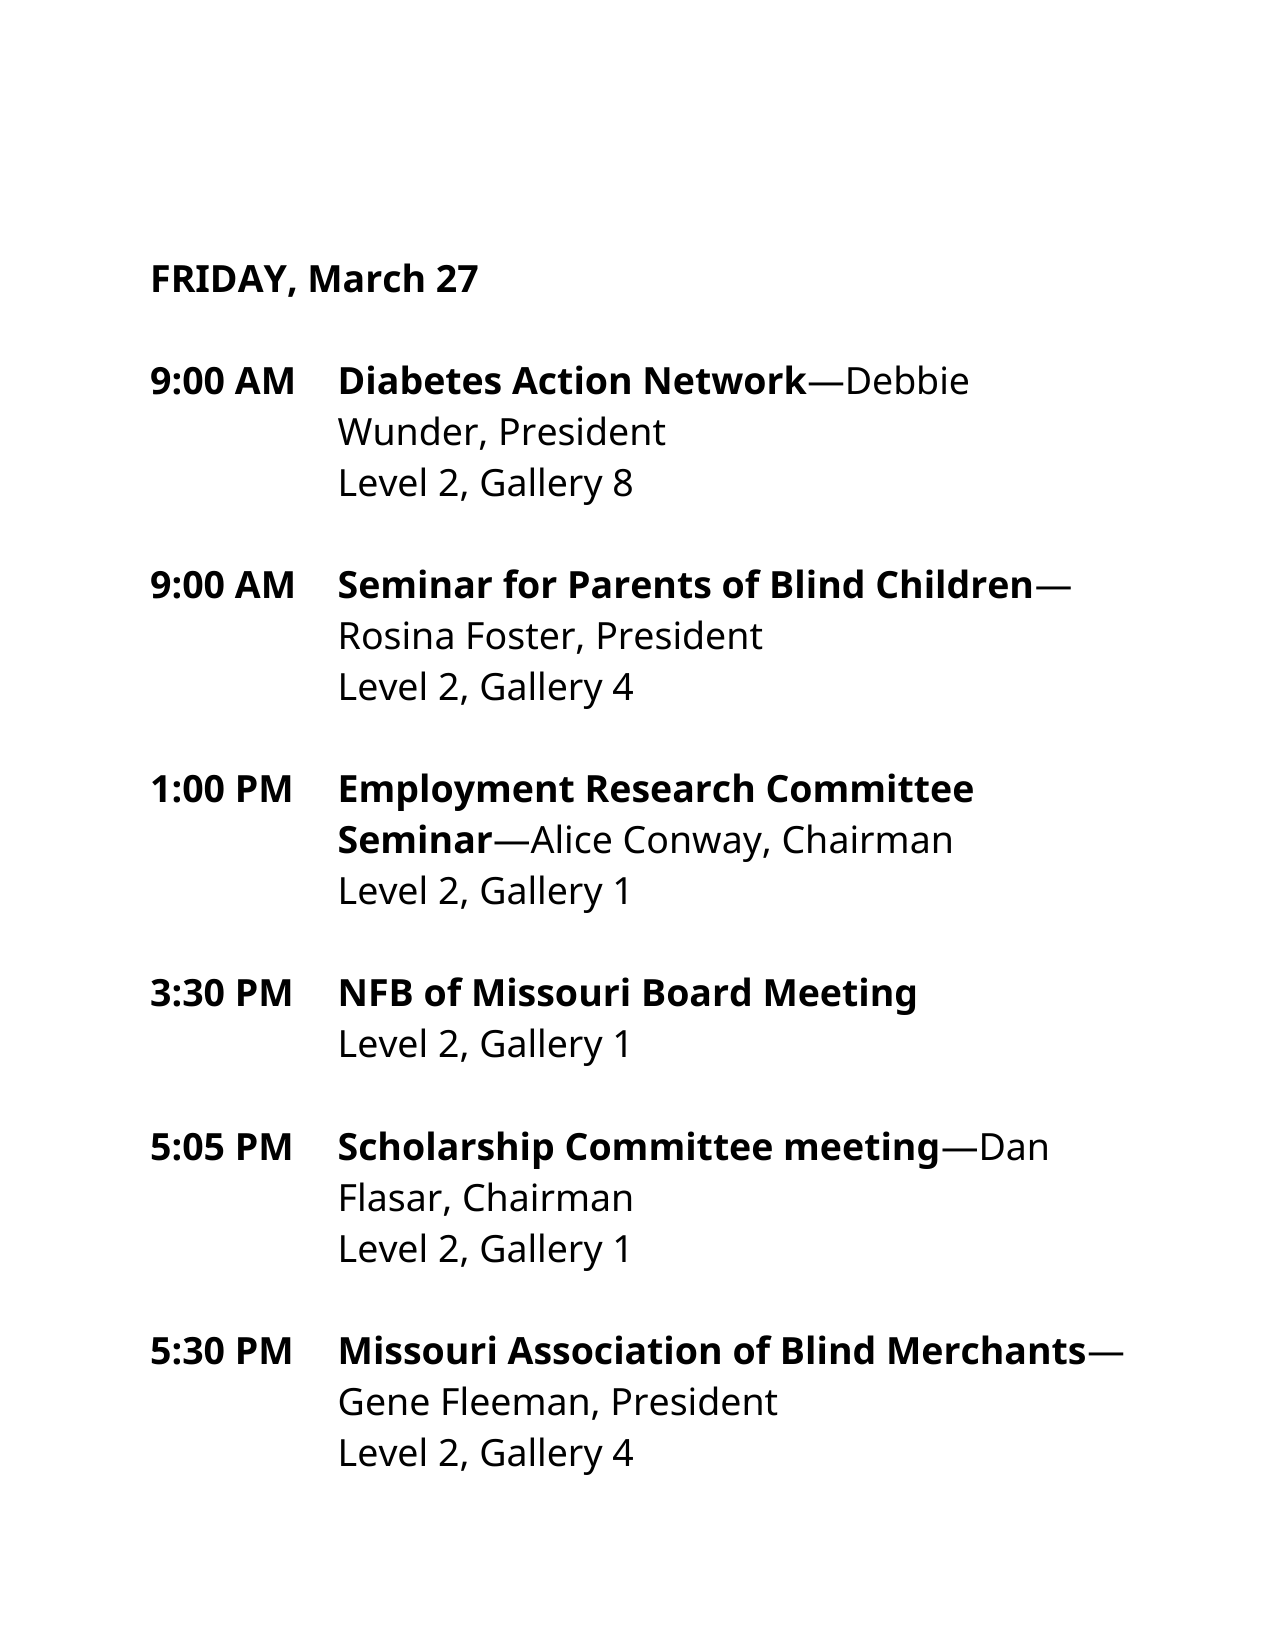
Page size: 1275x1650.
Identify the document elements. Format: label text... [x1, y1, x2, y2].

text Level 2, Gallery 1 [150, 1018, 1125, 1069]
text Level 2, Gallery 8 [150, 456, 1125, 507]
text Level 2, Gallery 1 [150, 864, 1125, 916]
text Level 2, Gallery 4 [150, 660, 1125, 711]
text 3:30 PM NFB of Missouri Board Meeting [150, 967, 1125, 1018]
text 1:00 PM Employment Research Committee Seminar—Alice Conway, Chairman [150, 762, 1125, 864]
text 9:00 AM Seminar for Parents of Blind Children—Rosina Foster, President [150, 558, 1125, 660]
text FRIDAY, March 27 [150, 252, 1125, 303]
text 9:00 AM Diabetes Action Network—Debbie Wunder, President [150, 354, 1125, 456]
text Level 2, Gallery 1 [150, 1222, 1125, 1273]
text 5:05 PM Scholarship Committee meeting—Dan Flasar, Chairman [150, 1120, 1125, 1222]
text Level 2, Gallery 4 [150, 1426, 1125, 1477]
text 5:30 PM Missouri Association of Blind Merchants—Gene Fleeman, President [150, 1324, 1125, 1426]
